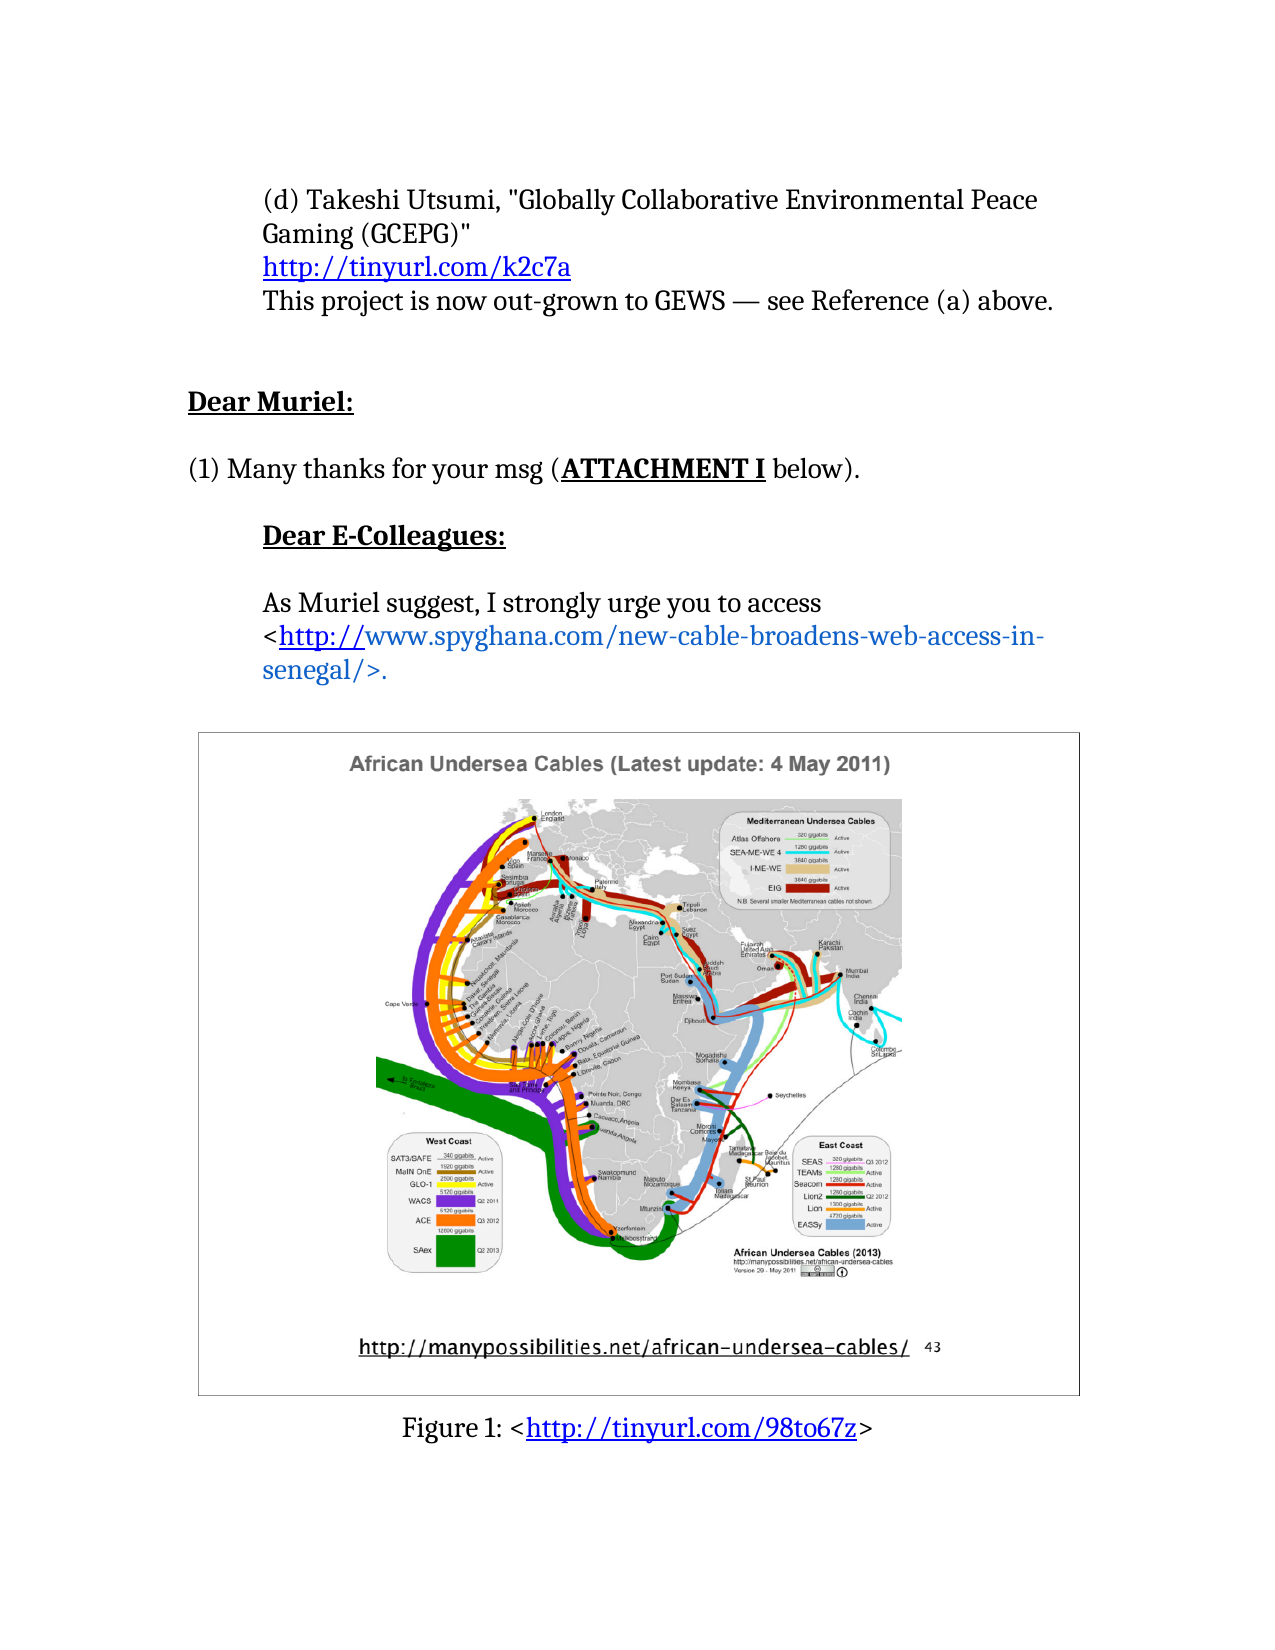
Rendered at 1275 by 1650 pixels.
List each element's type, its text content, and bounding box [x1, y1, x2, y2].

text (d) Takeshi Utsumi, "Globally Collaborative Environmental Peace Gaming (GCEPG)" http://tinyurl.com/k2c7a This project is now out-grown to GEWS — see Reference (a) above. [262, 150, 1087, 318]
text Figure 1: <http://tinyurl.com/98to67z> [187, 716, 1087, 1445]
text Dear Muriel: (1) Many thanks for your msg (ATTACHMENT I below). [187, 318, 1087, 485]
text Dear E-Colleagues: As Muriel suggest, I strongly urge you to access <http://www.spyghana.com/new-cable-broadens-web-access-in-senegal/>. [262, 485, 1087, 687]
